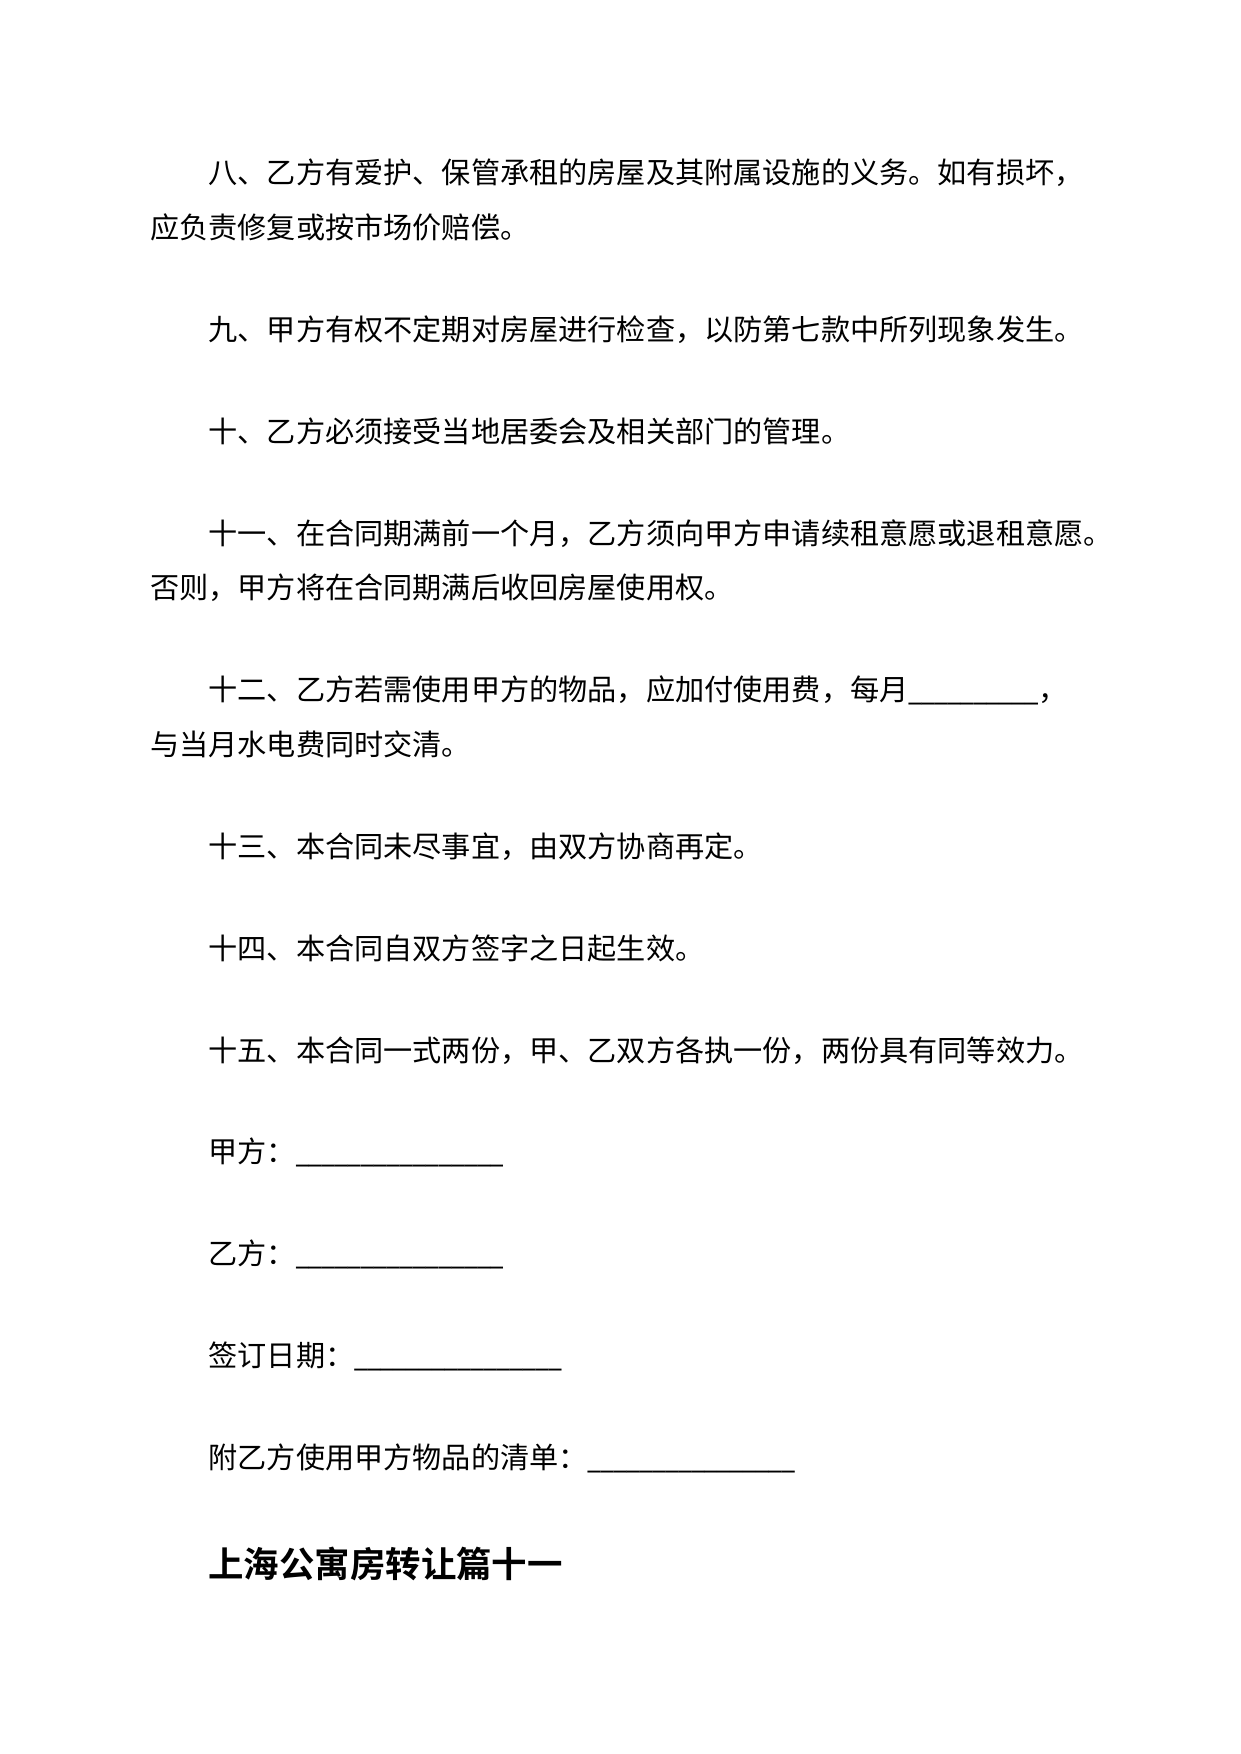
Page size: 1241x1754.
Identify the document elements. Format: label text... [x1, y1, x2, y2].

text 九、甲方有权不定期对房屋进行检查，以防第七款中所列现象发生。 [150, 307, 1090, 349]
text 乙方：________________ [150, 1231, 1090, 1273]
text 上海公寓房转让篇十一 [150, 1537, 1090, 1588]
text 十五、本合同一式两份，甲、乙双方各执一份，两份具有同等效力。 [150, 1027, 1090, 1069]
text 附乙方使用甲方物品的清单：________________ [150, 1435, 1090, 1477]
text 十、乙方必须接受当地居委会及相关部门的管理。 [150, 408, 1090, 451]
text 签订日期：________________ [150, 1333, 1090, 1375]
text 十四、本合同自双方签字之日起生效。 [150, 925, 1090, 968]
text 十一、在合同期满前一个月，乙方须向甲方申请续租意愿或退租意愿。否则，甲方将在合同期满后收回房屋使用权。 [150, 510, 1090, 607]
text 十二、乙方若需使用甲方的物品，应加付使用费，每月__________，与当月水电费同时交清。 [150, 667, 1090, 764]
text 甲方：________________ [150, 1129, 1090, 1171]
text 八、乙方有爱护、保管承租的房屋及其附属设施的义务。如有损坏，应负责修复或按市场价赔偿。 [150, 150, 1090, 247]
text 十三、本合同未尽事宜，由双方协商再定。 [150, 824, 1090, 866]
